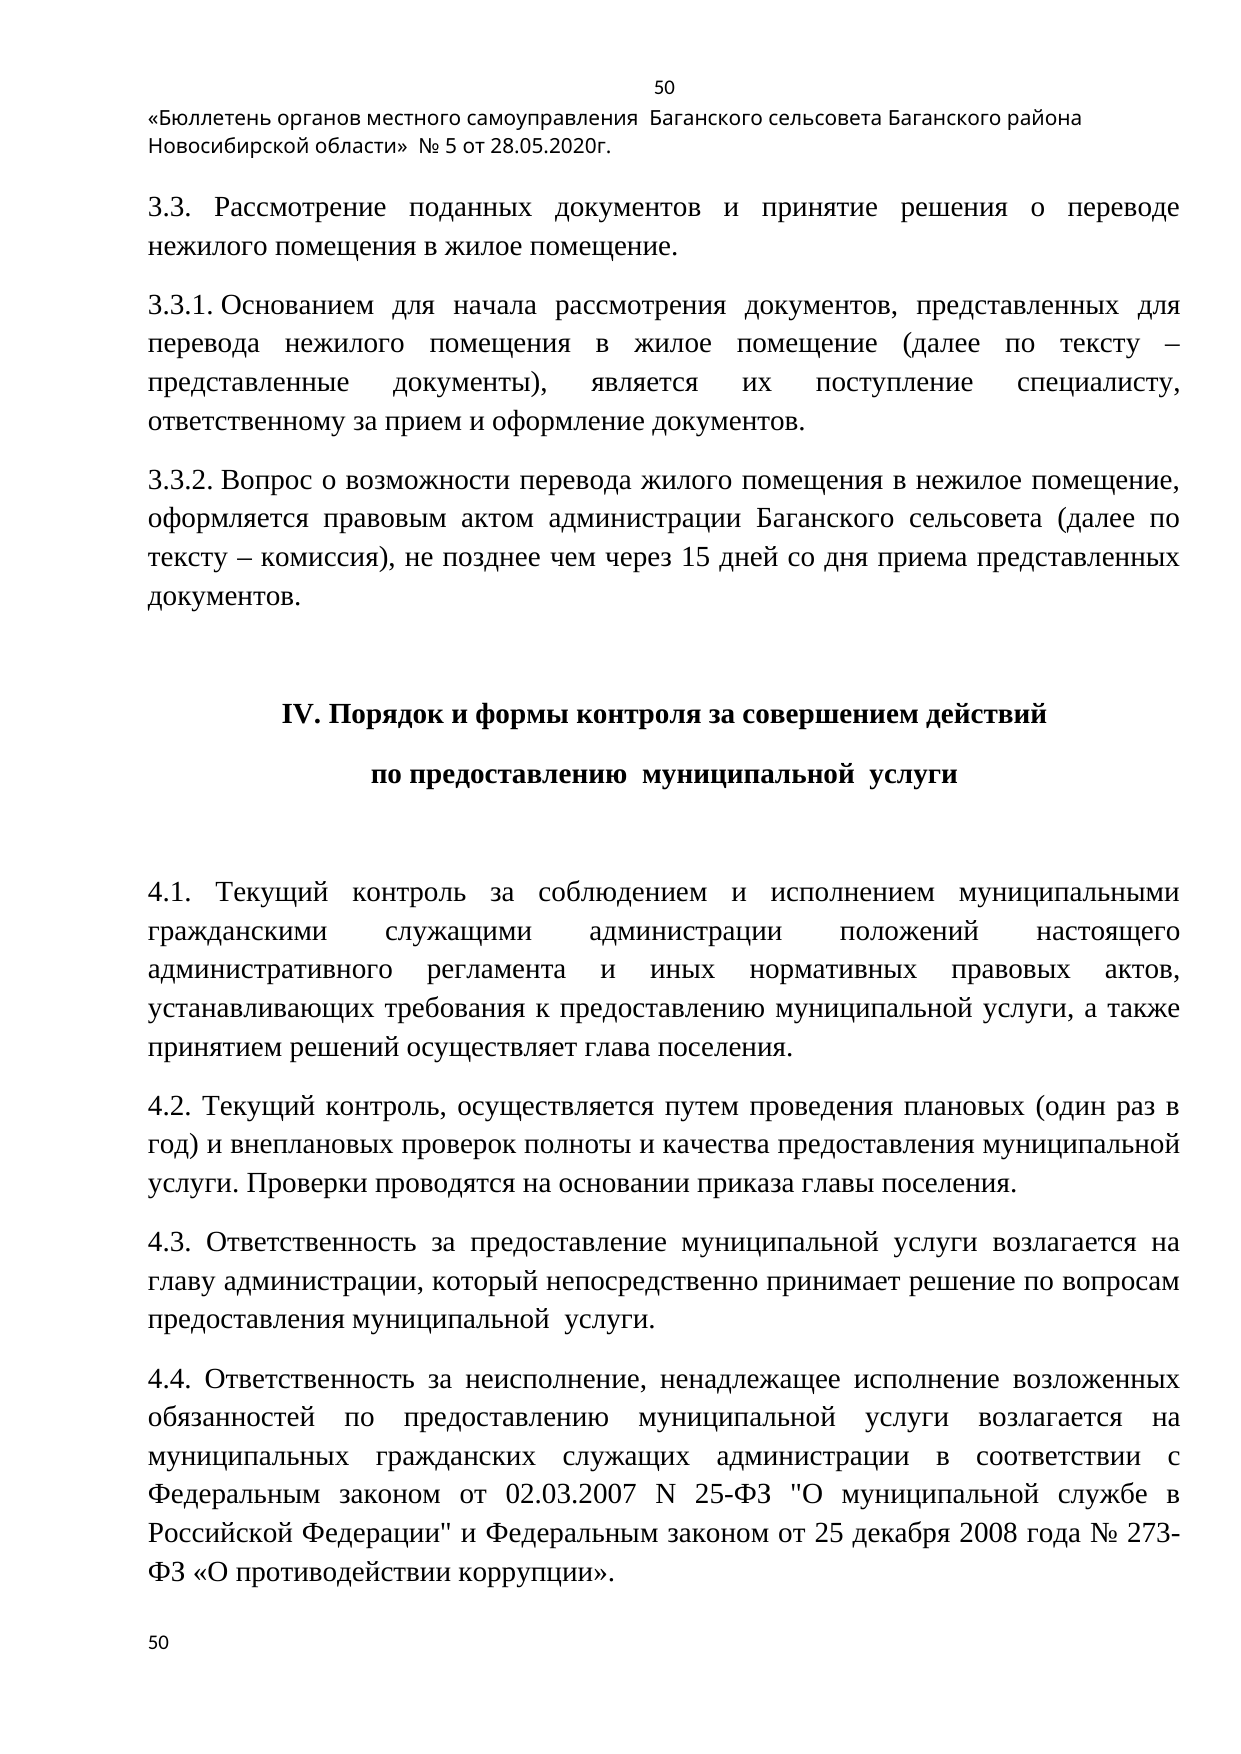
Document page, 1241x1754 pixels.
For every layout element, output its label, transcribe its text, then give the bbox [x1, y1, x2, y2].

text 3.3.1. Основанием для начала рассмотрения документов, представленных для перевода нежилого помещения в жилое помещение (далее по тексту – представленные документы), является их поступление специалисту, ответственному за прием и оформление документов. [148, 287, 1181, 436]
text 4.2. Текущий контроль, осуществляется путем проведения плановых (один раз в год) и внеплановых проверок полноты и качества предоставления муниципальной услуги. Проверки проводятся на основании приказа главы поселения. [148, 1088, 1181, 1199]
text IV. Порядок и формы контроля за совершением действий [148, 696, 1181, 730]
text 4.1. Текущий контроль за соблюдением и исполнением муниципальными гражданскими служащими администрации положений настоящего административного регламента и иных нормативных правовых актов, устанавливающих требования к предоставлению муниципальной услуги, а также принятием решений осуществляет глава поселения. [148, 874, 1181, 1062]
text по предоставлению муниципальной услуги [148, 756, 1181, 789]
text 3.3. Рассмотрение поданных документов и принятие решения о переводе нежилого помещения в жилое помещение. [148, 189, 1181, 261]
text 4.3. Ответственность за предоставление муниципальной услуги возлагается на главу администрации, который непосредственно принимает решение по вопросам предоставления муниципальной услуги. [148, 1224, 1181, 1335]
text 3.3.2. Вопрос о возможности перевода жилого помещения в нежилое помещение, оформляется правовым актом администрации Баганского сельсовета (далее по тексту – комиссия), не позднее чем через 15 дней со дня приема представленных документов. [148, 462, 1181, 611]
text 4.4. Ответственность за неисполнение, ненадлежащее исполнение возложенных обязанностей по предоставлению муниципальной услуги возлагается на муниципальных гражданских служащих администрации в соответствии с Федеральным законом от 02.03.2007 N 25-ФЗ "О муниципальной службе в Российской Федерации" и Федеральным законом от 25 декабря 2008 года № 273-ФЗ «О противодействии коррупции». [148, 1361, 1181, 1587]
